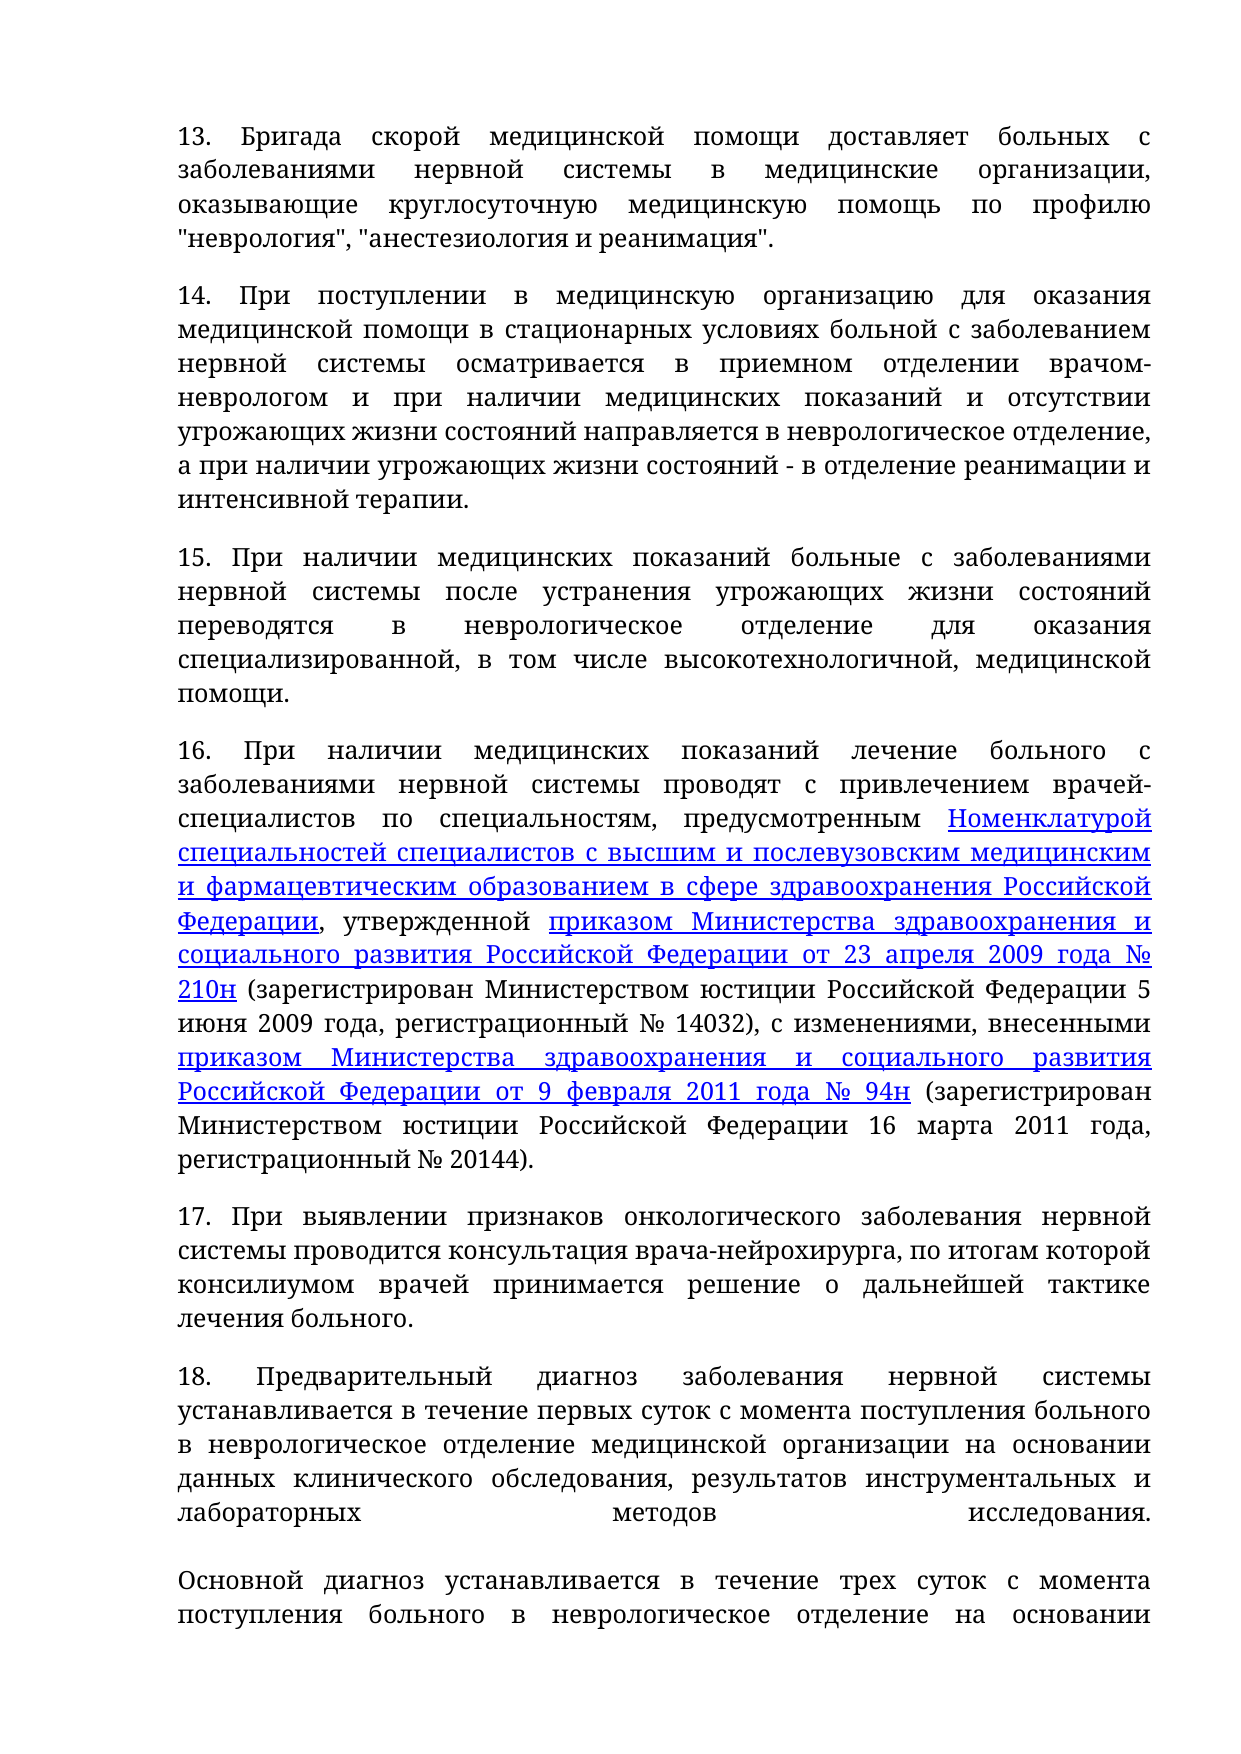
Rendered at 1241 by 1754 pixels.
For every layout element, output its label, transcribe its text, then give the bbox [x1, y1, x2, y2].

text 15. При наличии медицинских показаний больные с заболеваниями нервной системы после устранения угрожающих жизни состояний переводятся в неврологическое отделение для оказания специализированной, в том числе высокотехнологичной, медицинской помощи. [177, 539, 1152, 709]
text 16. При наличии медицинских показаний лечение больного с заболеваниями нервной системы проводят с привлечением врачей-специалистов по специальностям, предусмотренным Номенклатурой специальностей специалистов с высшим и послевузовским медицинским и фармацевтическим образованием в сфере здравоохранения Российской Федерации, утвержденной приказом Министерства здравоохранения и социального развития Российской Федерации от 23 апреля 2009 года № 210н (зарегистрирован Министерством юстиции Российской Федерации 5 июня 2009 года, регистрационный № 14032), с изменениями, внесенными приказом Министерства здравоохранения и социального развития Российской Федерации от 9 февраля 2011 года № 94н (зарегистрирован Министерством юстиции Российской Федерации 16 марта 2011 года, регистрационный № 20144). [177, 967, 1152, 1068]
text 13. Бригада скорой медицинской помощи доставляет больных с заболеваниями нервной системы в медицинские организации, оказывающие круглосуточную медицинскую помощь по профилю "неврология", "анестезиология и реанимация". [177, 118, 1152, 254]
text 16. При наличии медицинских показаний лечение больного с заболеваниями нервной системы проводят с привлечением врачей-специалистов по специальностям, предусмотренным Номенклатурой специальностей специалистов с высшим и послевузовским медицинским и фармацевтическим образованием в сфере здравоохранения Российской Федерации, утвержденной приказом Министерства здравоохранения и социального развития Российской Федерации от 23 апреля 2009 года № 210н (зарегистрирован Министерством юстиции Российской Федерации 5 июня 2009 года, регистрационный № 14032), с изменениями, внесенными приказом Министерства здравоохранения и социального развития Российской Федерации от 9 февраля 2011 года № 94н (зарегистрирован Министерством юстиции Российской Федерации 16 марта 2011 года, регистрационный № 20144). [177, 733, 1152, 898]
text 14. При поступлении в медицинскую организацию для оказания медицинской помощи в стационарных условиях больной с заболеванием нервной системы осматривается в приемном отделении врачом-неврологом и при наличии медицинских показаний и отсутствии угрожающих жизни состояний направляется в неврологическое отделение, а при наличии угрожающих жизни состояний - в отделение реанимации и интенсивной терапии. [177, 278, 1152, 516]
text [177, 1358, 1152, 1631]
text 17. При выявлении признаков онкологического заболевания нервной системы проводится консультация врача-нейрохирурга, по итогам которой консилиумом врачей принимается решение о дальнейшей тактике лечения больного. [177, 1199, 1152, 1335]
text 16. При наличии медицинских показаний лечение больного с заболеваниями нервной системы проводят с привлечением врачей-специалистов по специальностям, предусмотренным Номенклатурой специальностей специалистов с высшим и послевузовским медицинским и фармацевтическим образованием в сфере здравоохранения Российской Федерации, утвержденной приказом Министерства здравоохранения и социального развития Российской Федерации от 23 апреля 2009 года № 210н (зарегистрирован Министерством юстиции Российской Федерации 5 июня 2009 года, регистрационный № 14032), с изменениями, внесенными приказом Министерства здравоохранения и социального развития Российской Федерации от 9 февраля 2011 года № 94н (зарегистрирован Министерством юстиции Российской Федерации 16 марта 2011 года, регистрационный № 20144). [177, 899, 1152, 966]
text 16. При наличии медицинских показаний лечение больного с заболеваниями нервной системы проводят с привлечением врачей-специалистов по специальностям, предусмотренным Номенклатурой специальностей специалистов с высшим и послевузовским медицинским и фармацевтическим образованием в сфере здравоохранения Российской Федерации, утвержденной приказом Министерства здравоохранения и социального развития Российской Федерации от 23 апреля 2009 года № 210н (зарегистрирован Министерством юстиции Российской Федерации 5 июня 2009 года, регистрационный № 14032), с изменениями, внесенными приказом Министерства здравоохранения и социального развития Российской Федерации от 9 февраля 2011 года № 94н (зарегистрирован Министерством юстиции Российской Федерации 16 марта 2011 года, регистрационный № 20144). [177, 1069, 1152, 1176]
